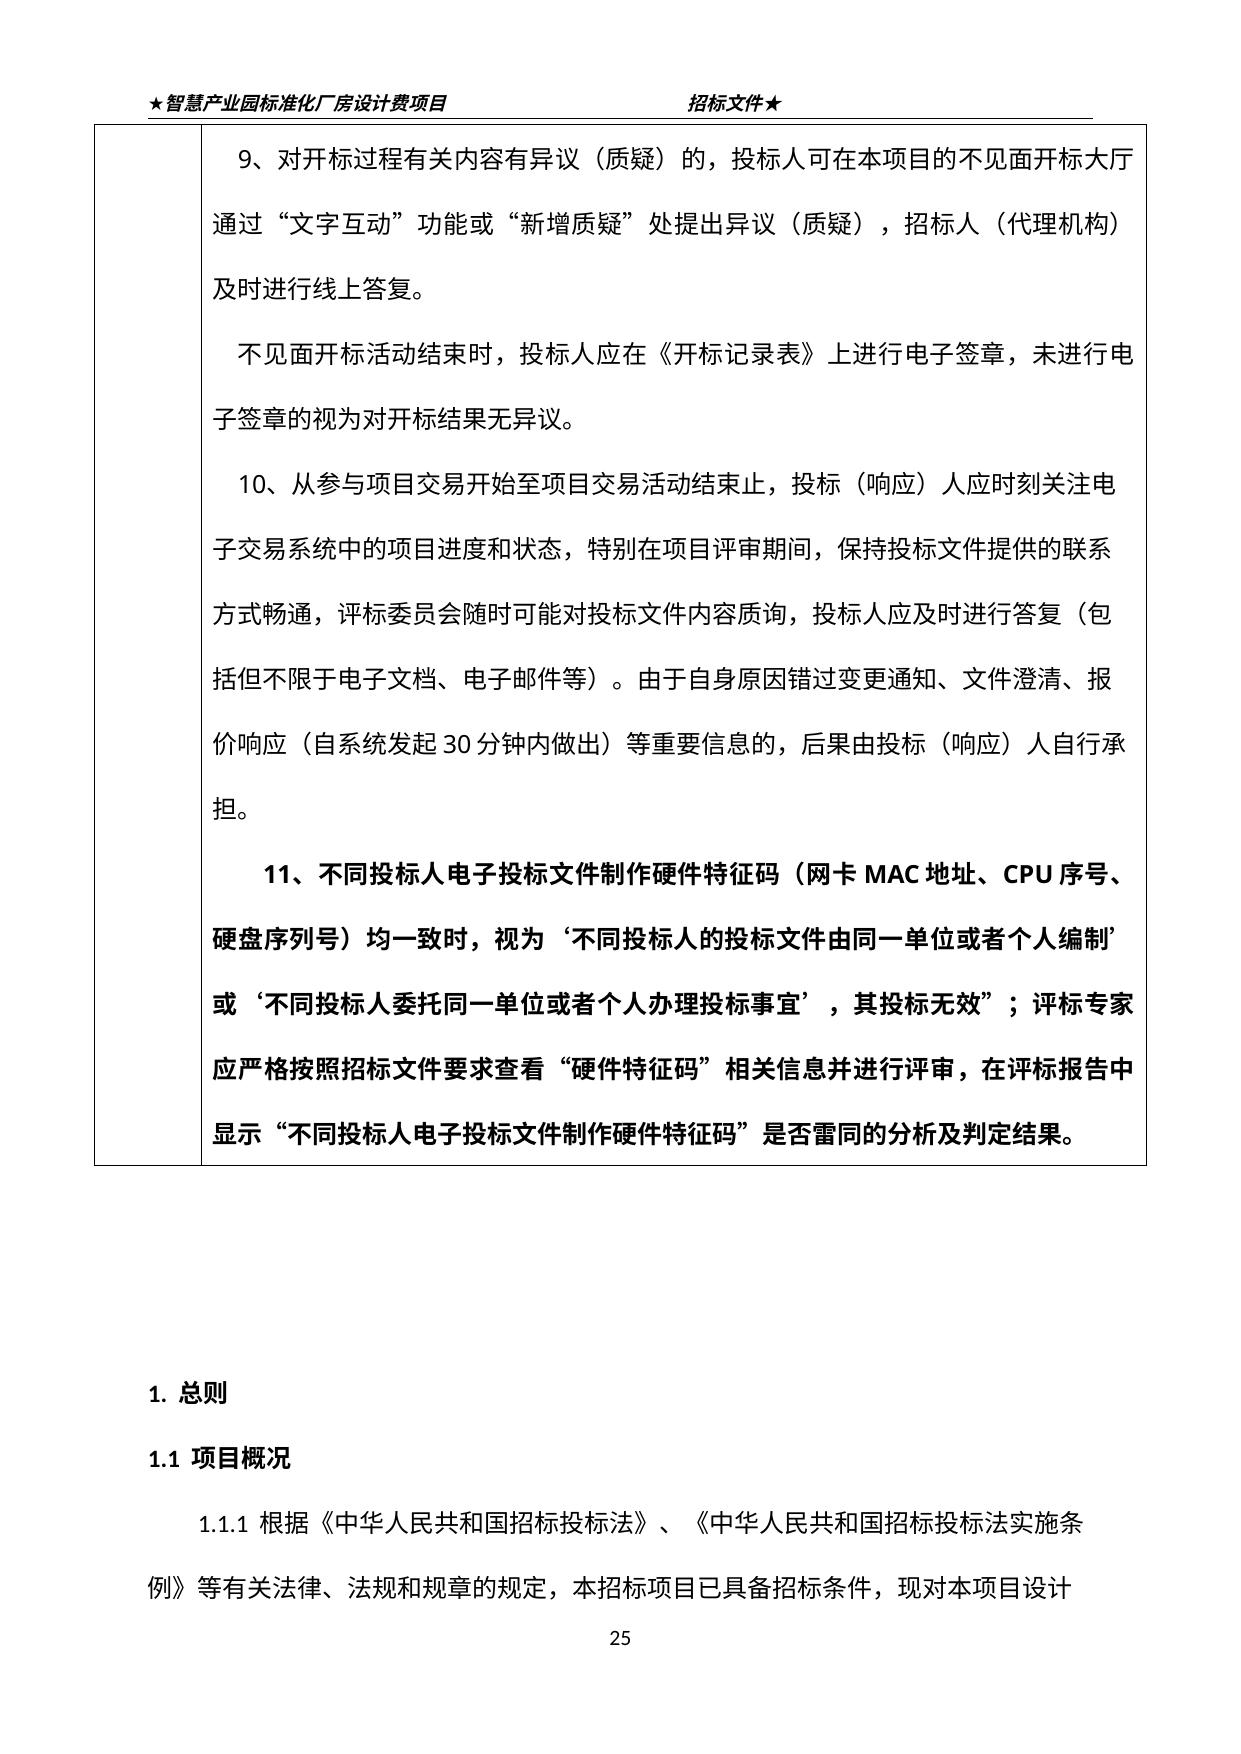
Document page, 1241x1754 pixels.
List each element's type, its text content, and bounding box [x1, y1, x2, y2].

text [148, 1489, 1093, 1619]
table_cell [95, 125, 201, 1165]
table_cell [202, 125, 1146, 1165]
text 1.1 项目概况 [148, 1424, 1093, 1489]
text 1. 总则 [148, 1359, 1093, 1424]
